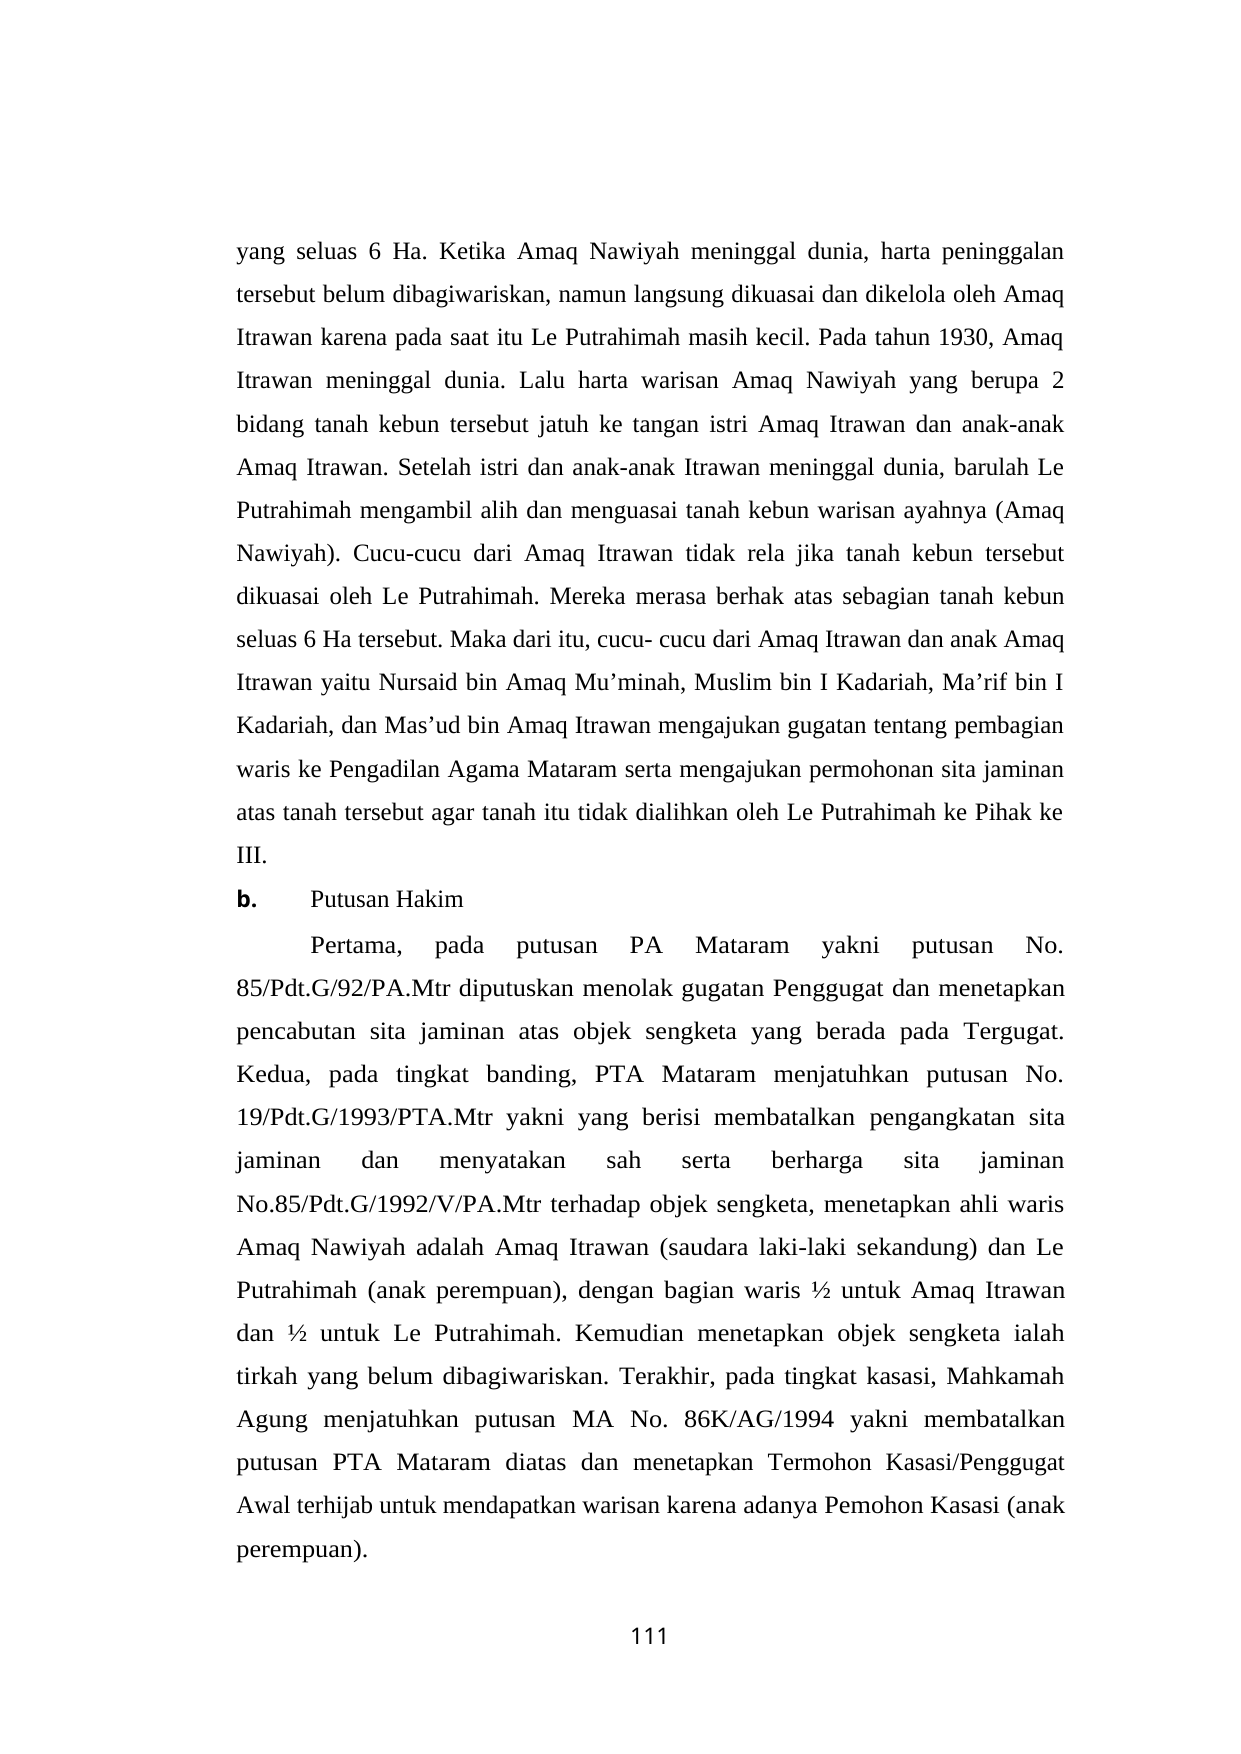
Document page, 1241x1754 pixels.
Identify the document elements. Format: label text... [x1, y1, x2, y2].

subtitle Putusan Hakim [236, 883, 1063, 914]
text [236, 236, 1065, 869]
text Pertama, pada putusan PA Mataram yakni putusan No. 85/Pdt.G/92/PA.Mtr diputuskan menolak gugatan Penggugat dan menetapkan pencabutan sita jaminan atas objek sengketa yang berada pada Tergugat. Kedua, pada tingkat banding, PTA Mataram menjatuhkan putusan No. 19/Pdt.G/1993/PTA.Mtr yakni yang berisi membatalkan pengangkatan sita jaminan dan menyatakan sah serta berharga sita jaminan No.85/Pdt.G/1992/V/PA.Mtr terhadap objek sengketa, menetapkan ahli waris Amaq Nawiyah adalah Amaq Itrawan (saudara laki-laki sekandung) dan Le Putrahimah (anak perempuan), dengan bagian waris ½ untuk Amaq Itrawan dan ½ untuk Le Putrahimah. Kemudian menetapkan objek sengketa ialah tirkah yang belum dibagiwariskan. Terakhir, pada tingkat kasasi, Mahkamah Agung menjatuhkan putusan MA No. 86K/AG/1994 yakni membatalkan putusan PTA Mataram diatas dan menetapkan Termohon Kasasi/Penggugat Awal terhijab untuk mendapatkan warisan karena adanya Pemohon Kasasi (anak perempuan). [236, 930, 1065, 1562]
